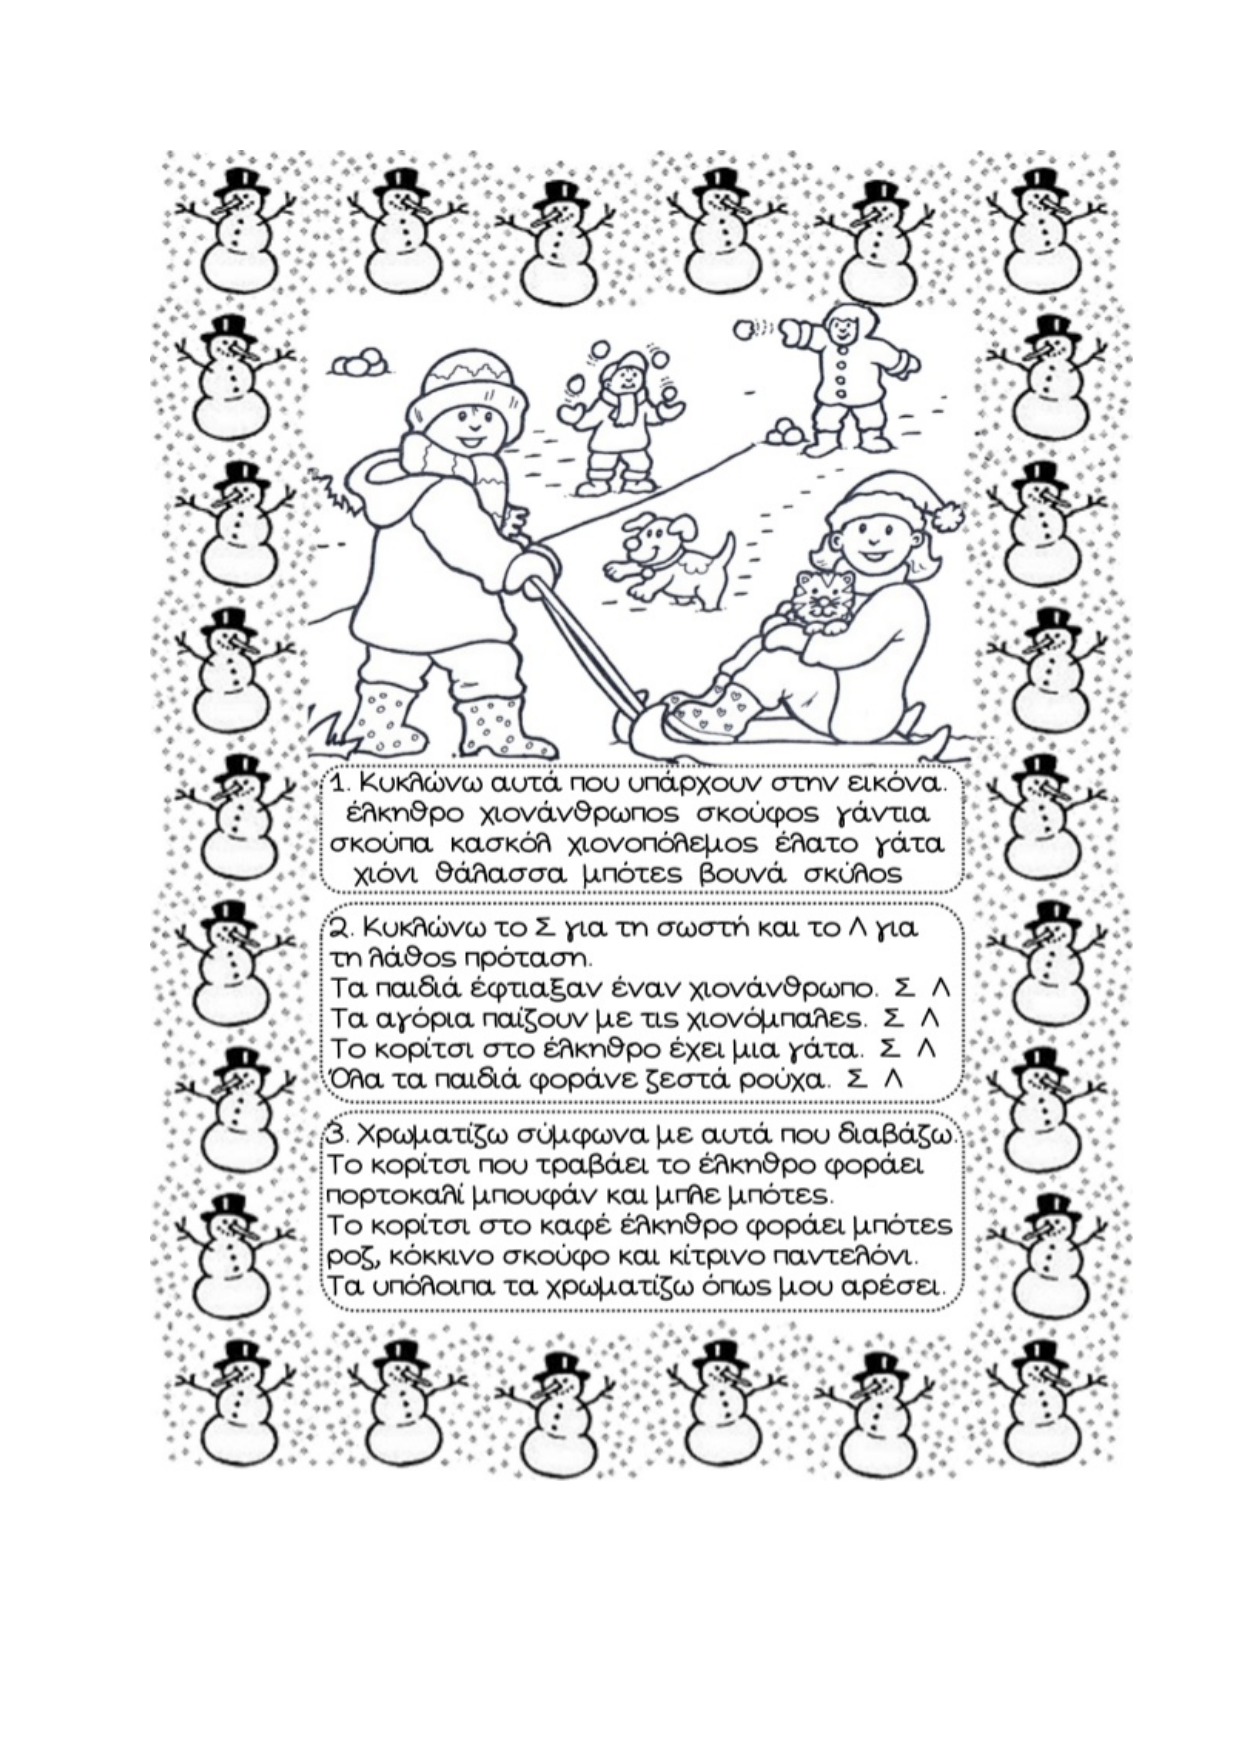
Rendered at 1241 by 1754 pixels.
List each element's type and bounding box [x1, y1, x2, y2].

picture [150, 150, 1133, 1481]
